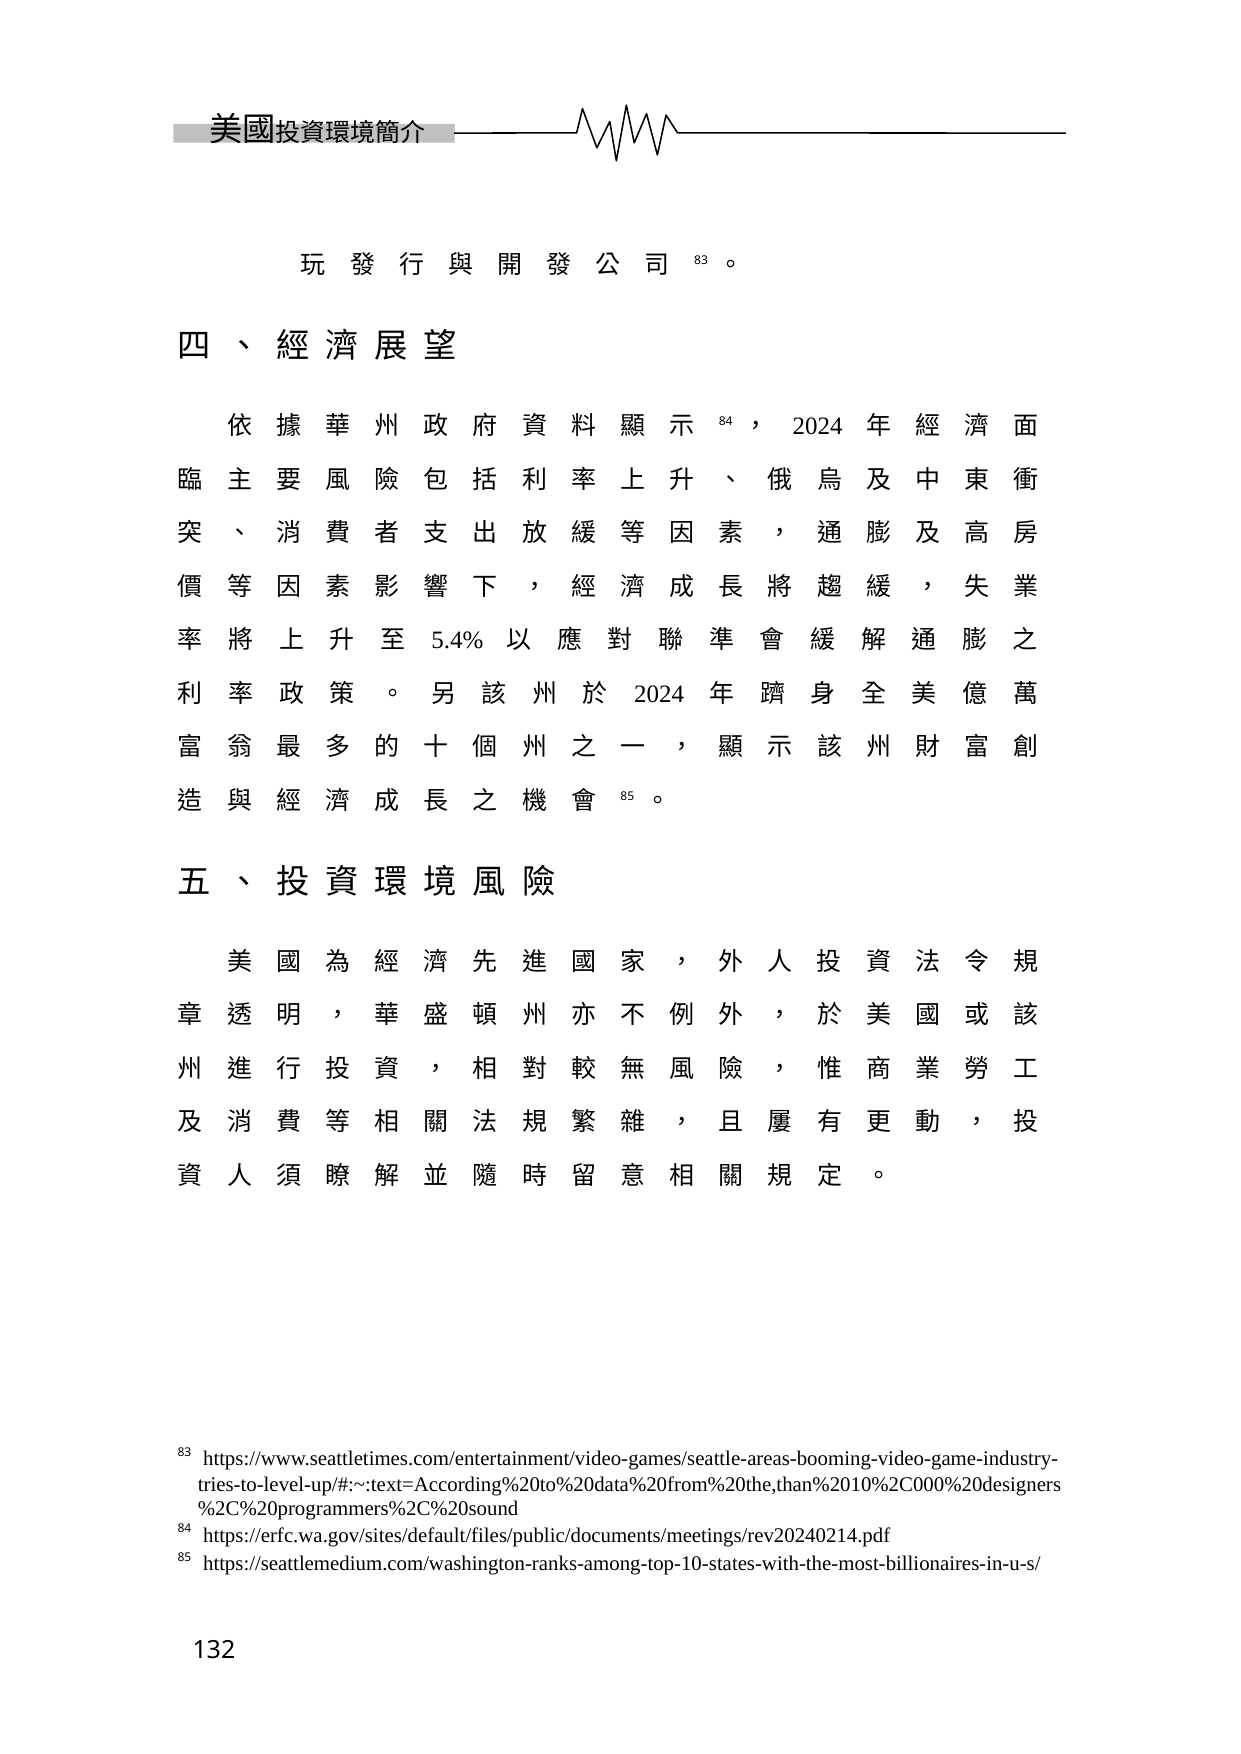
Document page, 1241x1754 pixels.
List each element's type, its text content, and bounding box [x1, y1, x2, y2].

text 五、投資環境風險 [178, 852, 1063, 906]
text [276, 236, 1063, 290]
text 四、經濟展望 [178, 317, 1063, 370]
text 依據華州政府資料顯示，2024年經濟⾯臨主要⾵險包括利率上升、俄烏及中東衝突、消費者⽀出放緩等因素，通膨及高房價等因素影響下，經濟成長將趨緩，失業率將上升至5.4%以應對聯準會緩解通膨之利率政策。另該州於2024年躋身全美億萬富翁最多的十個州之一，顯示該州財富創造與經濟成長之機會。 [178, 397, 1063, 825]
text 美國為經濟先進國家，外人投資法令規章透明，華盛頓州亦不例外，於美國或該州進行投資，相對較無風險，惟商業勞工及消費等相關法規繁雜，且屢有更動，投資人須瞭解並隨時留意相關規定。 [178, 932, 1063, 1200]
